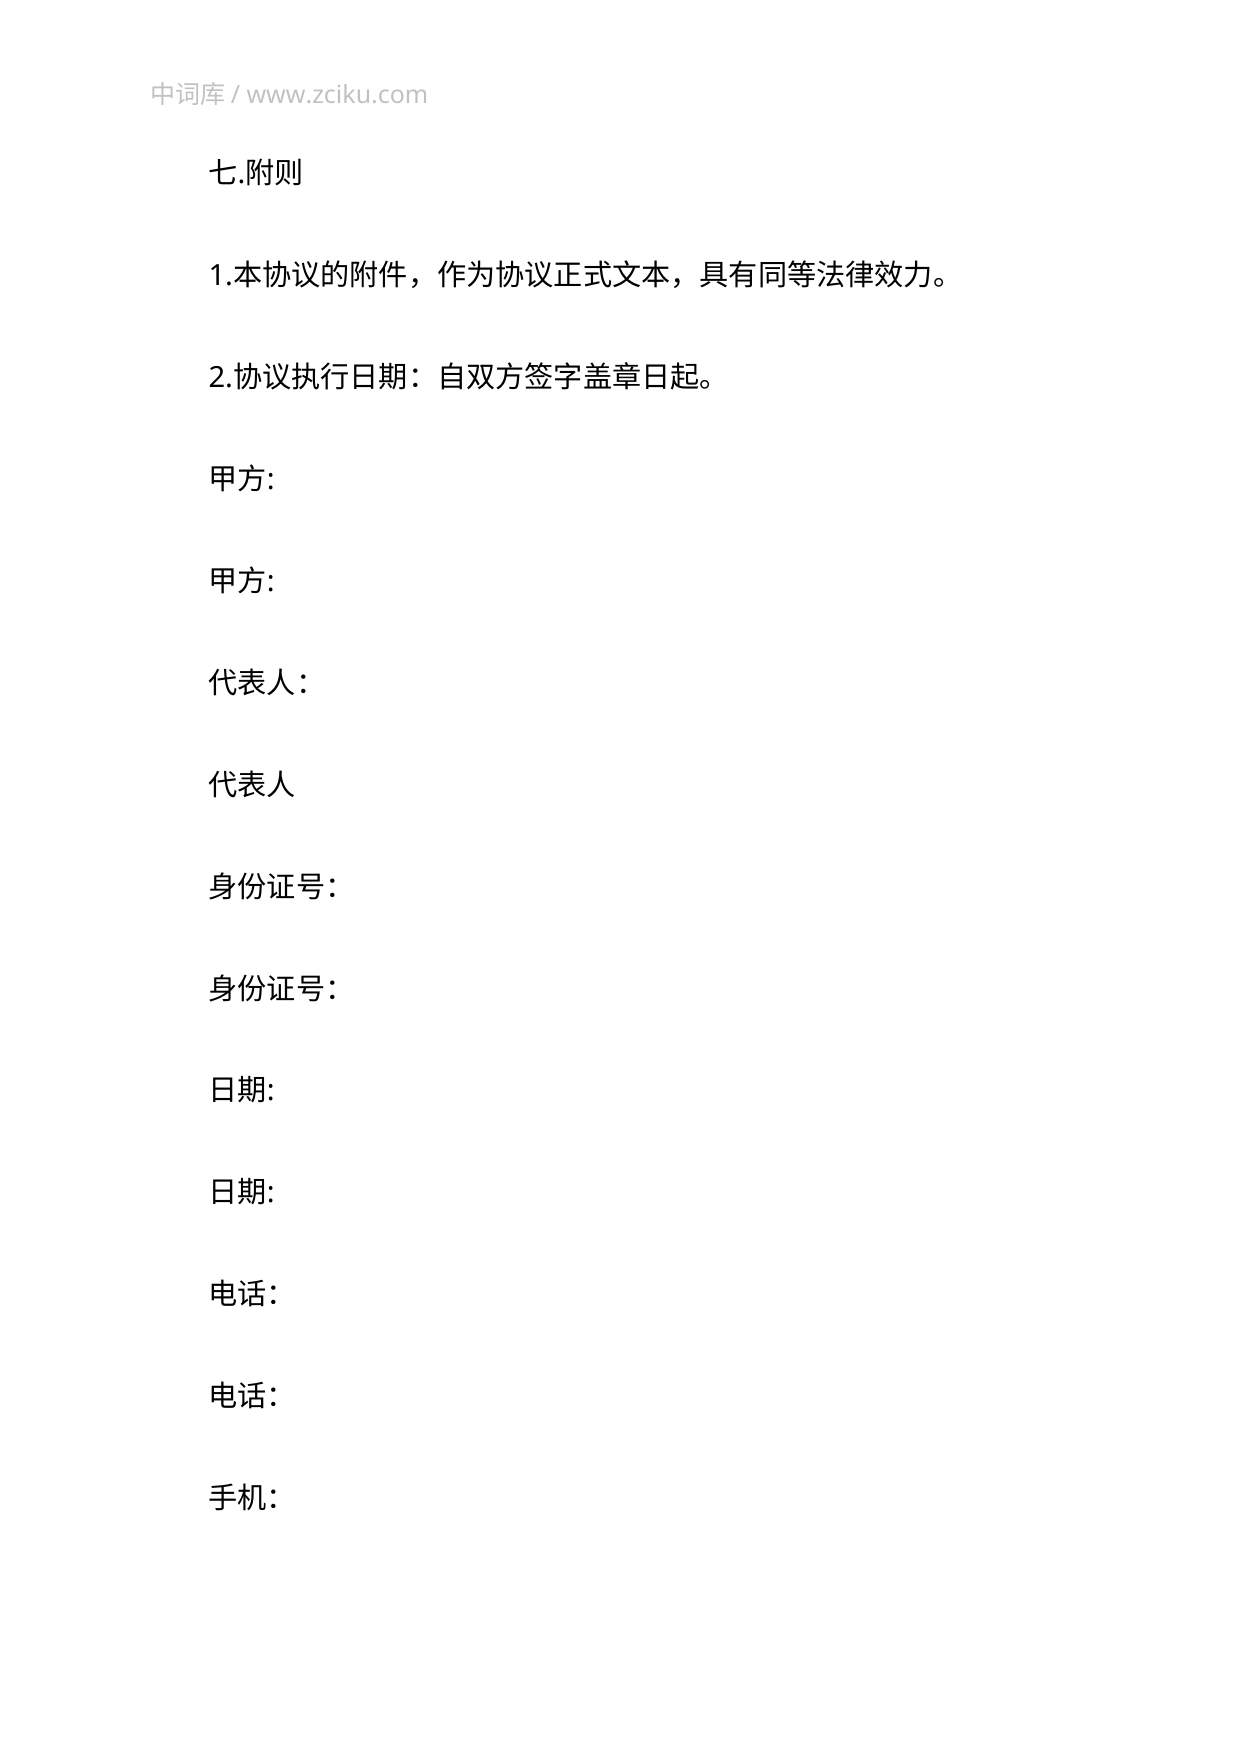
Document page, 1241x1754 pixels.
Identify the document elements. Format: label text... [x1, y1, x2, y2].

text 代表人 [150, 762, 1090, 804]
text 代表人： [150, 660, 1090, 702]
text 身份证号： [150, 863, 1090, 906]
text 身份证号： [150, 965, 1090, 1007]
text 七.附则 [150, 150, 1090, 192]
text 2.协议执行日期：自双方签字盖章日起。 [150, 354, 1090, 396]
text 手机： [150, 1474, 1090, 1517]
text 1.本协议的附件，作为协议正式文本，具有同等法律效力。 [150, 252, 1090, 294]
text 甲方: [150, 456, 1090, 498]
text 甲方: [150, 558, 1090, 600]
text 电话： [150, 1373, 1090, 1415]
text 日期: [150, 1067, 1090, 1109]
text 电话： [150, 1271, 1090, 1313]
text 日期: [150, 1169, 1090, 1211]
